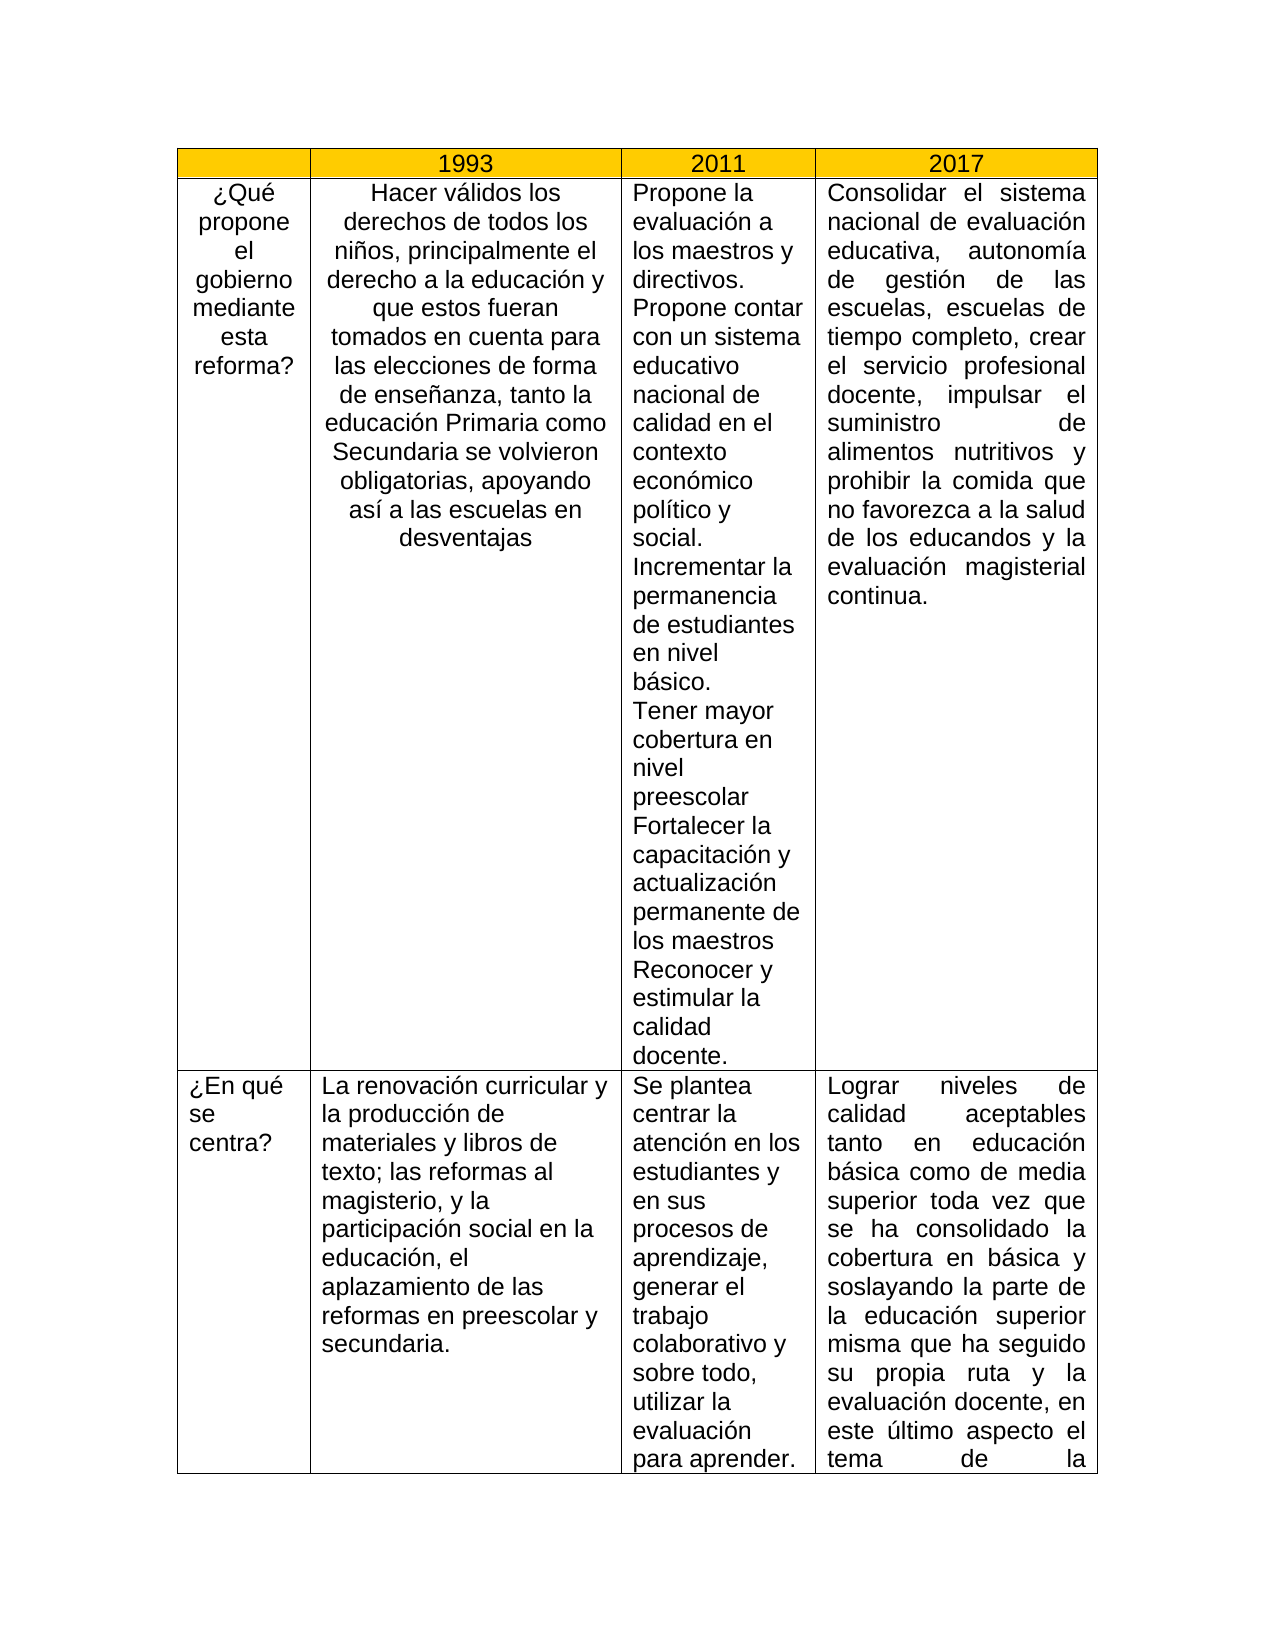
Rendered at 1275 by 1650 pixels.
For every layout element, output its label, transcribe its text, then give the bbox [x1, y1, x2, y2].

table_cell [311, 1071, 621, 1473]
table_cell ¿En qué se centra? [178, 1071, 310, 1473]
table_header 1993 [311, 149, 621, 177]
table_header 2017 [816, 149, 1097, 177]
table_cell Consolidar el sistema nacional de evaluación educativa, autonomía de gestión de las escuelas, escuelas de tiempo completo, crear el servicio profesional docente, impulsar el suministro de alimentos nutritivos y prohibir la comida que no favorezca a la salud de los educandos y la evaluación magisterial continua. [816, 179, 1097, 1070]
table_cell Hacer válidos los derechos de todos los niños, principalmente el derecho a la educación y que estos fueran tomados en cuenta para las elecciones de forma de enseñanza, tanto la educación Primaria como Secundaria se volvieron obligatorias, apoyando así a las escuelas en desventajas [311, 179, 621, 1070]
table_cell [816, 1071, 1097, 1473]
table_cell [622, 1071, 815, 1473]
table_cell ¿Qué propone el gobierno mediante esta reforma? [178, 179, 310, 1070]
table_header [178, 149, 310, 177]
table_cell Propone la evaluación a los maestros y directivos. Propone contar con un sistema educativo nacional de calidad en el contexto económico político y social. Incrementar la permanencia de estudiantes en nivel básico. Tener mayor cobertura en nivel preescolar Fortalecer la capacitación y actualización permanente de los maestros Reconocer y estimular la calidad docente. [622, 179, 815, 1070]
table_header 2011 [622, 149, 815, 177]
